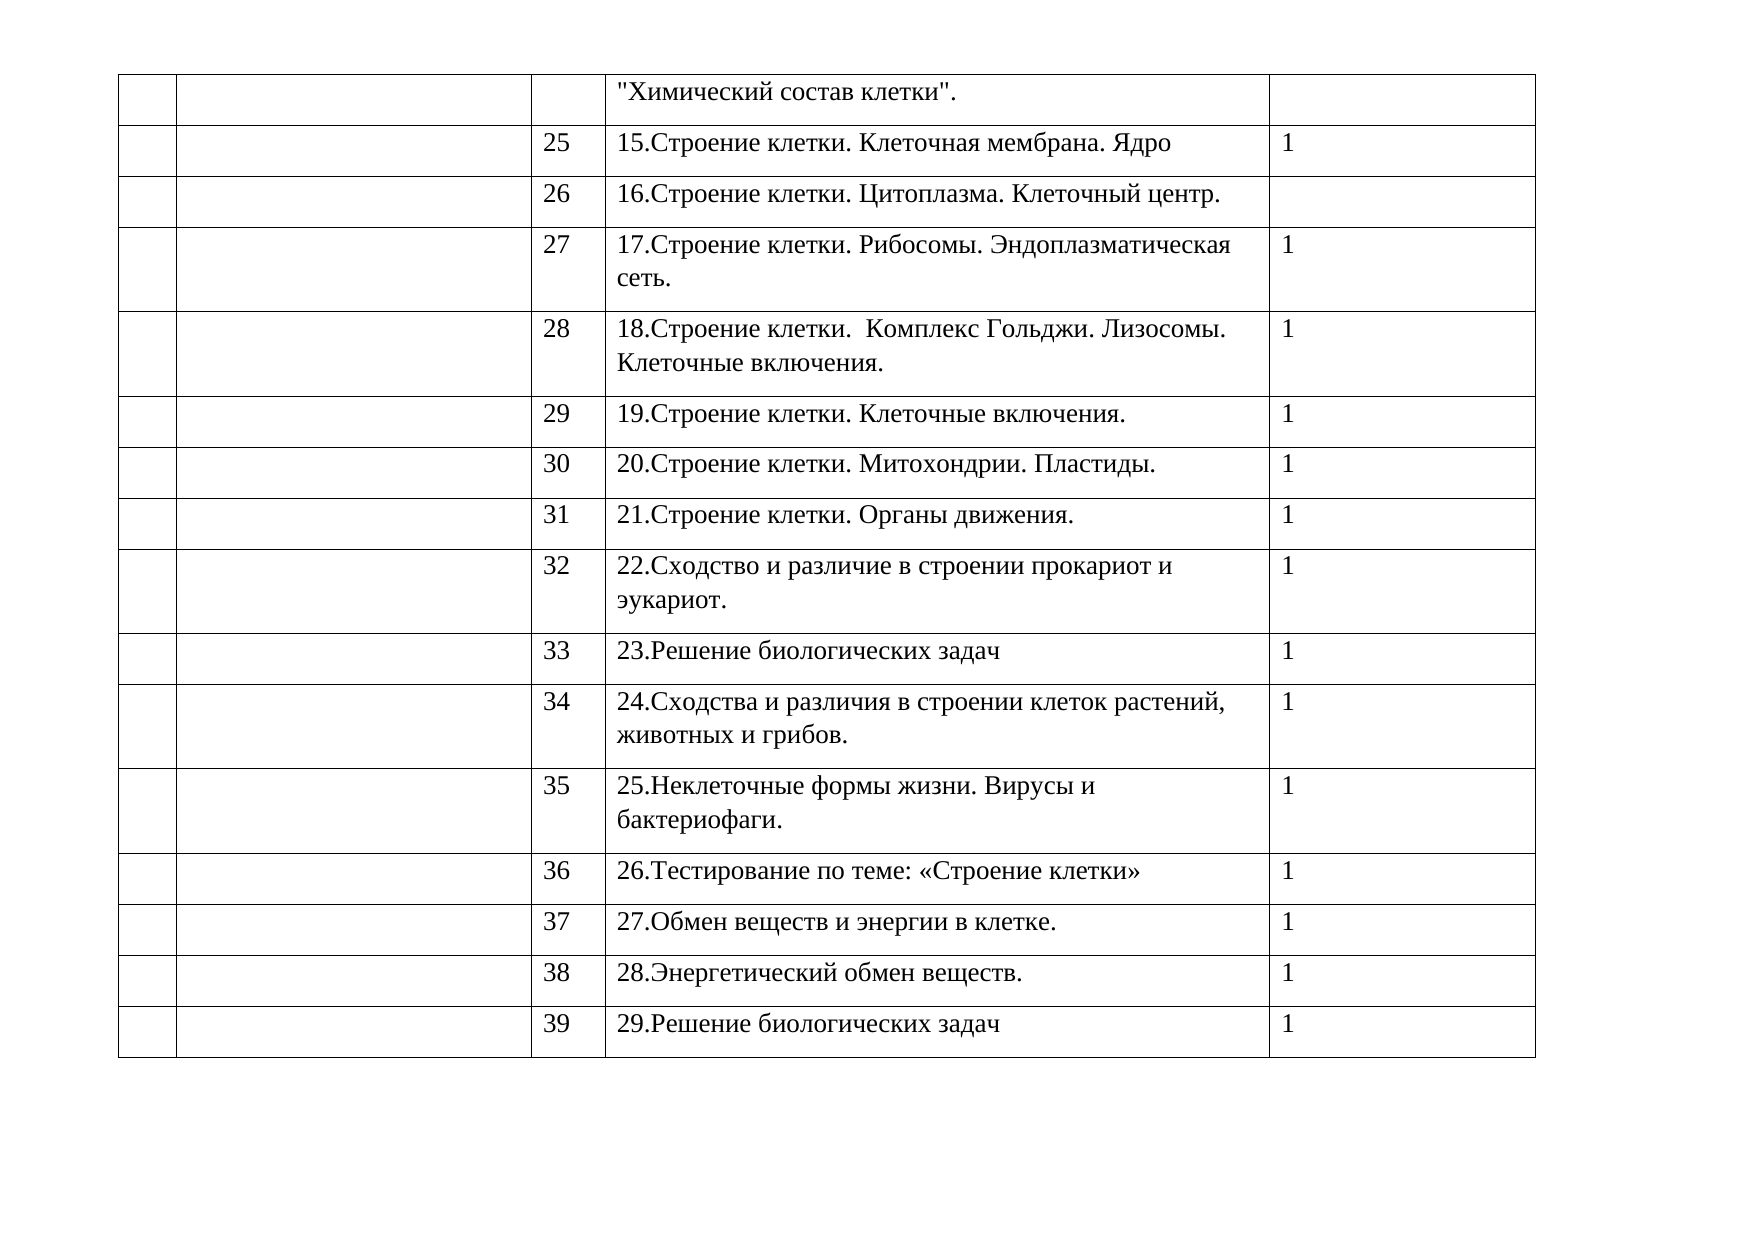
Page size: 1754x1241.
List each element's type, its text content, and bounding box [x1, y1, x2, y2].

table_cell 31 [532, 499, 605, 548]
table_cell 25 [532, 126, 605, 176]
table_cell [1270, 177, 1535, 227]
table_cell 35 [532, 769, 605, 853]
table_cell [119, 177, 176, 227]
table_cell 1 [1270, 854, 1535, 904]
table_cell 1 [1270, 550, 1535, 633]
table_cell 15.Строение клетки. Клеточная мембрана. Ядро [606, 126, 1269, 176]
table_cell 28.Энергетический обмен веществ. [606, 956, 1269, 1006]
table_cell [119, 228, 176, 311]
table_cell [119, 448, 176, 497]
table_cell 29 [532, 397, 605, 447]
table_cell 1 [1270, 126, 1535, 176]
table_cell [119, 956, 176, 1006]
table_cell 23.Решение биологических задач [606, 634, 1269, 684]
table_cell 37 [532, 905, 605, 955]
table_cell 1 [1270, 769, 1535, 853]
table_cell 17.Строение клетки. Рибосомы. Эндоплазматическая сеть. [606, 228, 1269, 311]
table_cell [177, 956, 531, 1006]
table_cell [119, 550, 176, 633]
table_cell 30 [532, 448, 605, 497]
table_cell [177, 634, 531, 684]
table_cell [177, 685, 531, 768]
table_cell [119, 854, 176, 904]
table_cell 24 [532, 75, 605, 125]
table_cell [177, 854, 531, 904]
table_cell 1 [1270, 1007, 1535, 1057]
table_cell 28 [532, 312, 605, 396]
table_cell 1 [1270, 685, 1535, 768]
table_cell 19.Строение клетки. Клеточные включения. [606, 397, 1269, 447]
table_cell [177, 75, 531, 125]
table_cell 29.Решение биологических задач [606, 1007, 1269, 1057]
table_cell 22.Сходство и различие в строении прокариот и эукариот. [606, 550, 1269, 633]
table_cell 18.Строение клетки. Комплекс Гольджи. Лизосомы. Клеточные включения. [606, 312, 1269, 396]
table_cell 38 [532, 956, 605, 1006]
table_cell [119, 499, 176, 548]
table_cell 36 [532, 854, 605, 904]
table_cell 26.Тестирование по теме: «Строение клетки» [606, 854, 1269, 904]
table_cell [119, 75, 176, 125]
table_cell 1 [1270, 634, 1535, 684]
table_cell [177, 550, 531, 633]
table_cell [119, 634, 176, 684]
table_cell 1 [1270, 397, 1535, 447]
table_cell 32 [532, 550, 605, 633]
table_cell [119, 1007, 176, 1057]
table_cell 27 [532, 228, 605, 311]
table_cell [119, 312, 176, 396]
table_cell 39 [532, 1007, 605, 1057]
table_cell 1 [1270, 312, 1535, 396]
table_cell 1 [1270, 448, 1535, 497]
table_cell 24.Сходства и различия в строении клеток растений, животных и грибов. [606, 685, 1269, 768]
table_cell [177, 1007, 531, 1057]
table_cell 1 [1270, 228, 1535, 311]
table_cell [177, 769, 531, 853]
table_cell 16.Строение клетки. Цитоплазма. Клеточный центр. [606, 177, 1269, 227]
table_cell 1 [1270, 75, 1535, 125]
table_cell [177, 448, 531, 497]
table_cell [119, 397, 176, 447]
table_cell [177, 397, 531, 447]
table_cell [177, 499, 531, 548]
table_cell 1 [1270, 956, 1535, 1006]
table_cell [177, 228, 531, 311]
table_cell 33 [532, 634, 605, 684]
table_cell 20.Строение клетки. Митохондрии. Пластиды. [606, 448, 1269, 497]
table_cell 21.Строение клетки. Органы движения. [606, 499, 1269, 548]
table_cell 1 [1270, 499, 1535, 548]
table_cell [119, 126, 176, 176]
table_cell [119, 905, 176, 955]
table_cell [606, 75, 1269, 125]
table_cell [177, 905, 531, 955]
table_cell 1 [1270, 905, 1535, 955]
table_cell [177, 177, 531, 227]
table_cell [177, 126, 531, 176]
table_cell 27.Обмен веществ и энергии в клетке. [606, 905, 1269, 955]
table_cell 26 [532, 177, 605, 227]
table_cell [177, 312, 531, 396]
table_cell 34 [532, 685, 605, 768]
table_cell 25.Неклеточные формы жизни. Вирусы и бактериофаги. [606, 769, 1269, 853]
table_cell [119, 769, 176, 853]
table_cell [119, 685, 176, 768]
